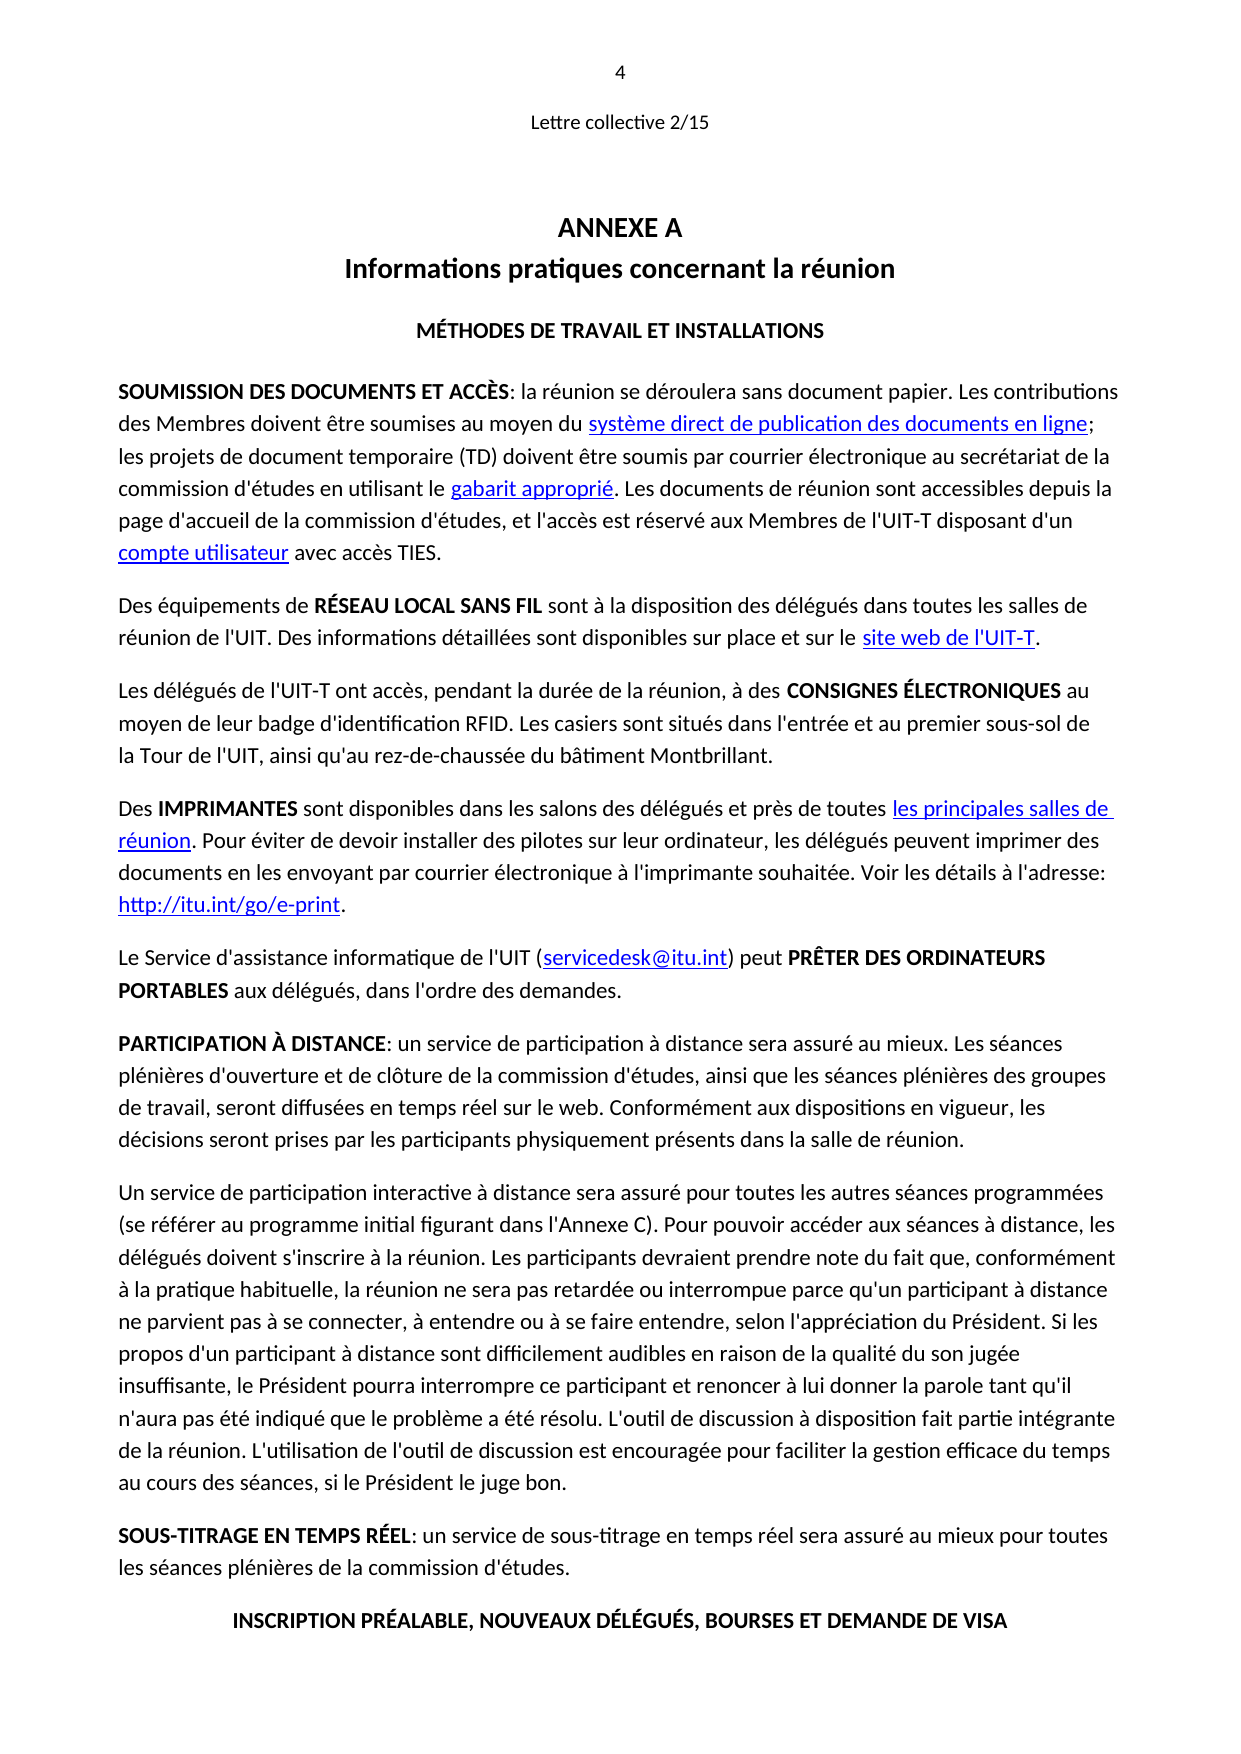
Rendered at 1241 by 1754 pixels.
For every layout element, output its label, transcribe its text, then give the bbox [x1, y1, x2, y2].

text MÉTHODES DE TRAVAIL ET INSTALLATIONS [118, 316, 1122, 344]
text Les délégués de l'UIT-T ont accès, pendant la durée de la réunion, à des CONSIGNES ÉLECTRONIQUES au moyen de leur badge d'identification RFID. Les casiers sont situés dans l'entrée et au premier sous-sol de la Tour de l'UIT, ainsi qu'au rez-de-chaussée du bâtiment Montbrillant. [118, 677, 1122, 769]
text Le Service d'assistance informatique de l'UIT (servicedesk@itu.int) peut PRÊTER DES ORDINATEURS PORTABLES aux délégués, dans l'ordre des demandes. [118, 943, 1122, 1004]
text INSCRIPTION PRÉALABLE, NOUVEAUX DÉLÉGUÉS, BOURSES ET DEMANDE DE VISA [118, 1606, 1122, 1634]
text Des équipements de RÉSEAU LOCAL SANS FIL sont à la disposition des délégués dans toutes les salles de réunion de l'UIT. Des informations détaillées sont disponibles sur place et sur le site web de l'UIT‐T. [118, 591, 1122, 652]
text Des IMPRIMANTES sont disponibles dans les salons des délégués et près de toutes les principales salles de réunion. Pour éviter de devoir installer des pilotes sur leur ordinateur, les délégués peuvent imprimer des documents en les envoyant par courrier électronique à l'imprimante souhaitée. Voir les détails à l'adresse: http://itu.int/go/e-print. [118, 794, 1122, 918]
text SOUS-TITRAGE EN TEMPS RÉEL: un service de sous-titrage en temps réel sera assuré au mieux pour toutes les séances plénières de la commission d'études. [118, 1521, 1122, 1581]
text ANNEXE A Informations pratiques concernant la réunion [118, 209, 1122, 286]
text Un service de participation interactive à distance sera assuré pour toutes les autres séances programmées (se référer au programme initial figurant dans l'Annexe C). Pour pouvoir accéder aux séances à distance, les délégués doivent s'inscrire à la réunion. Les participants devraient prendre note du fait que, conformément à la pratique habituelle, la réunion ne sera pas retardée ou interrompue parce qu'un participant à distance ne parvient pas à se connecter, à entendre ou à se faire entendre, selon l'appréciation du Président. Si les propos d'un participant à distance sont difficilement audibles en raison de la qualité du son jugée insuffisante, le Président pourra interrompre ce participant et renoncer à lui donner la parole tant qu'il n'aura pas été indiqué que le problème a été résolu. L'outil de discussion à disposition fait partie intégrante de la réunion. L'utilisation de l'outil de discussion est encouragée pour faciliter la gestion efficace du temps au cours des séances, si le Président le juge bon. [118, 1178, 1122, 1496]
text SOUMISSION DES DOCUMENTS ET ACCÈS: la réunion se déroulera sans document papier. Les contributions des Membres doivent être soumises au moyen du système direct de publication des documents en ligne; les projets de document temporaire (TD) doivent être soumis par courrier électronique au secrétariat de la commission d'études en utilisant le gabarit approprié. Les documents de réunion sont accessibles depuis la page d'accueil de la commission d'études, et l'accès est réservé aux Membres de l'UIT-T disposant d'un compte utilisateur avec accès TIES. [118, 377, 1122, 566]
text PARTICIPATION À DISTANCE: un service de participation à distance sera assuré au mieux. Les séances plénières d'ouverture et de clôture de la commission d'études, ainsi que les séances plénières des groupes de travail, seront diffusées en temps réel sur le web. Conformément aux dispositions en vigueur, les décisions seront prises par les participants physiquement présents dans la salle de réunion. [118, 1029, 1122, 1153]
